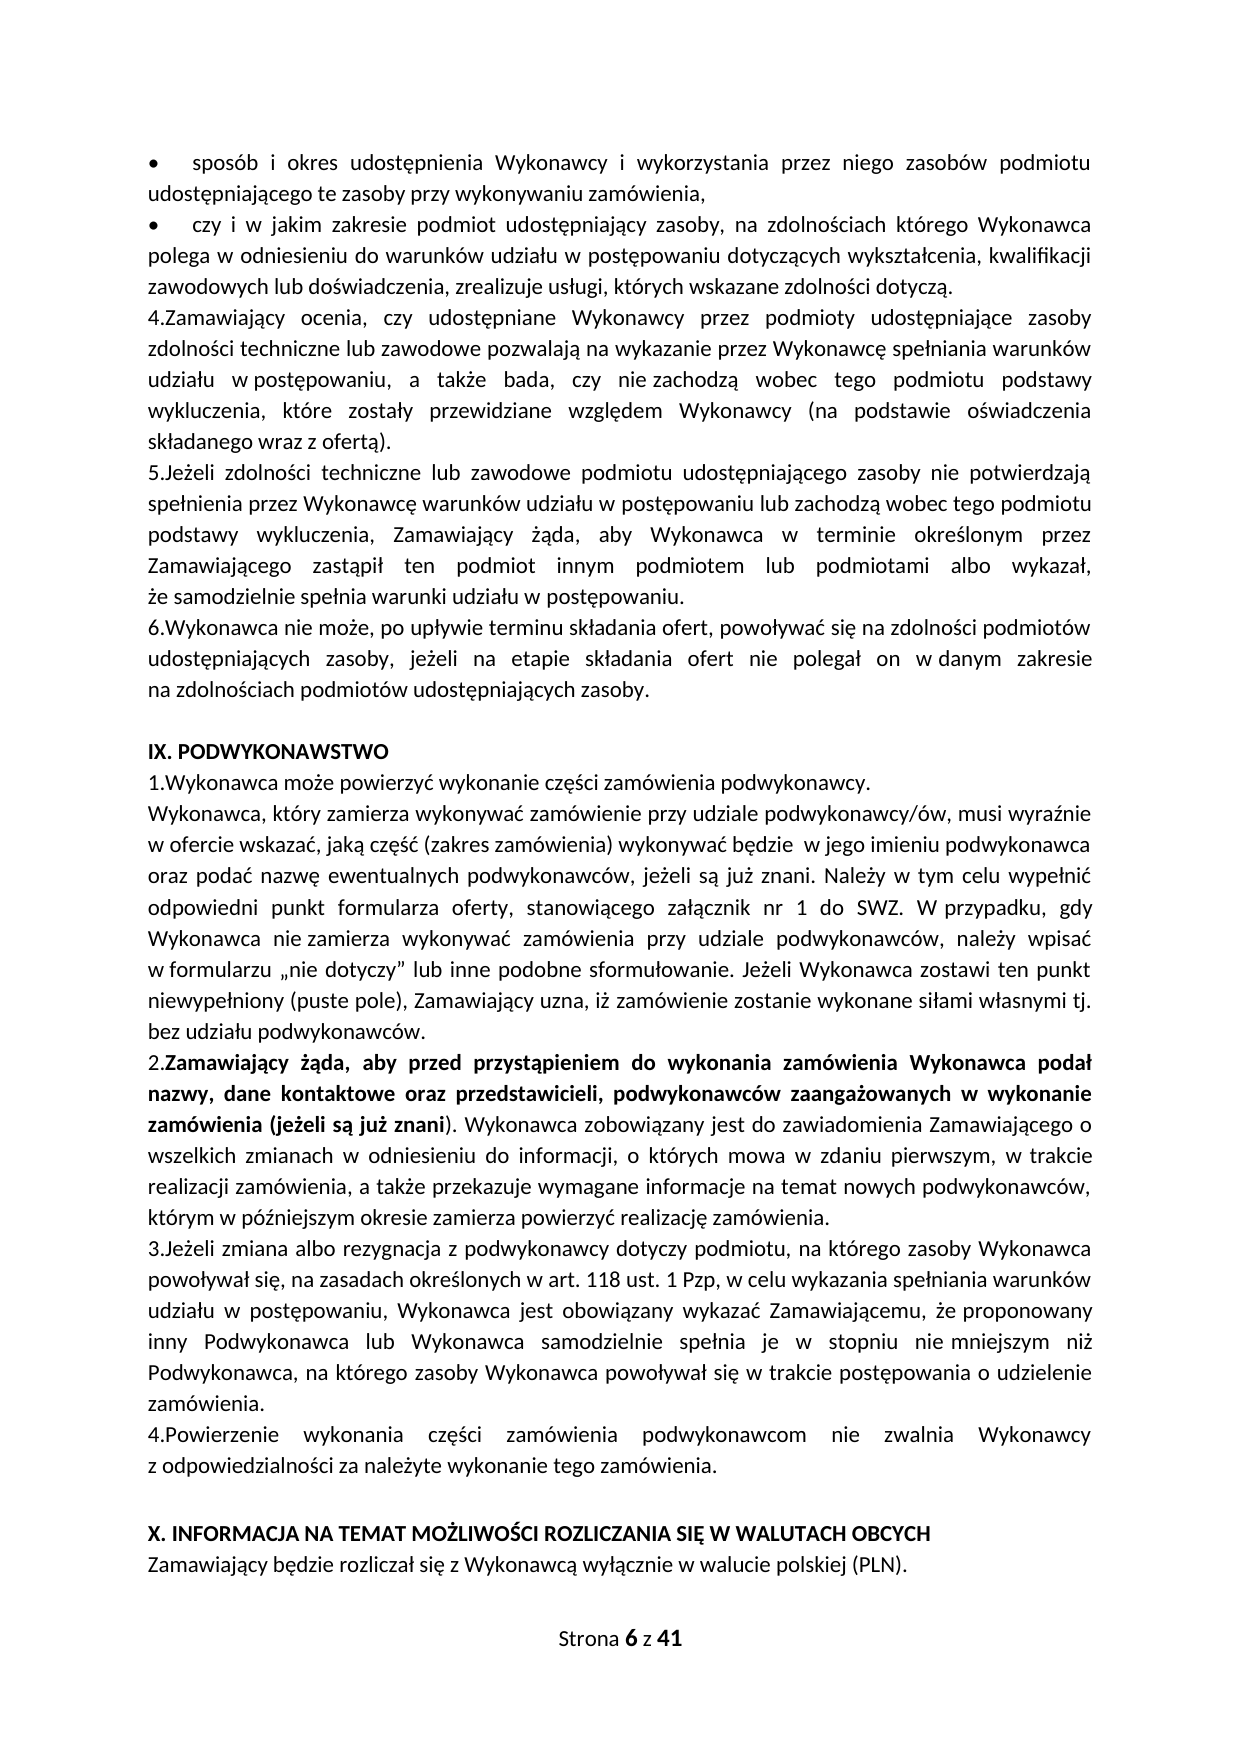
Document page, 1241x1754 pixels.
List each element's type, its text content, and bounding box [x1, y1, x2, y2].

text IX. PODWYKONAWSTWO [148, 737, 1093, 765]
list sposób i okres udostępnienia Wykonawcy i wykorzystania przez niego zasobów podmiotu udostępniającego te zasoby przy wykonywaniu zamówienia, [148, 148, 1093, 207]
text Wykonawca, który zamierza wykonywać zamówienie przy udziale podwykonawcy/ów, musi wyraźnie w ofercie wskazać, jaką część (zakres zamówienia) wykonywać będzie w jego imieniu podwykonawca oraz podać nazwę ewentualnych podwykonawców, jeżeli są już znani. Należy w tym celu wypełnić odpowiedni punkt formularza oferty, stanowiącego załącznik nr 1 do SWZ. W przypadku, gdy Wykonawca nie zamierza wykonywać zamówienia przy udziale podwykonawców, należy wpisać w formularzu „nie dotyczy” lub inne podobne sformułowanie. Jeżeli Wykonawca zostawi ten punkt niewypełniony (puste pole), Zamawiający uzna, iż zamówienie zostanie wykonane siłami własnymi tj. bez udziału podwykonawców. [148, 799, 1093, 1045]
text 6.Wykonawca nie może, po upływie terminu składania ofert, powoływać się na zdolności podmiotów udostępniających zasoby, jeżeli na etapie składania ofert nie polegał on w danym zakresie na zdolnościach podmiotów udostępniających zasoby. [148, 613, 1093, 703]
text Zamawiający będzie rozliczał się z Wykonawcą wyłącznie w walucie polskiej (PLN). [148, 1550, 1093, 1578]
text 2.Zamawiający żąda, aby przed przystąpieniem do wykonania zamówienia Wykonawca podał nazwy, dane kontaktowe oraz przedstawicieli, podwykonawców zaangażowanych w wykonanie zamówienia (jeżeli są już znani). Wykonawca zobowiązany jest do zawiadomienia Zamawiającego o wszelkich zmianach w odniesieniu do informacji, o których mowa w zdaniu pierwszym, w trakcie realizacji zamówienia, a także przekazuje wymagane informacje na temat nowych podwykonawców, którym w późniejszym okresie zamierza powierzyć realizację zamówienia. [148, 1048, 1093, 1231]
text 1.Wykonawca może powierzyć wykonanie części zamówienia podwykonawcy. [148, 768, 1093, 796]
text X. INFORMACJA NA TEMAT MOŻLIWOŚCI ROZLICZANIA SIĘ W WALUTACH OBCYCH [148, 1519, 1093, 1547]
text 4.Powierzenie wykonania części zamówienia podwykonawcom nie zwalnia Wykonawcy z odpowiedzialności za należyte wykonanie tego zamówienia. [148, 1420, 1093, 1479]
text 5.Jeżeli zdolności techniczne lub zawodowe podmiotu udostępniającego zasoby nie potwierdzają spełnienia przez Wykonawcę warunków udziału w postępowaniu lub zachodzą wobec tego podmiotu podstawy wykluczenia, Zamawiający żąda, aby Wykonawca w terminie określonym przez Zamawiającego zastąpił ten podmiot innym podmiotem lub podmiotami albo wykazał, że samodzielnie spełnia warunki udziału w postępowaniu. [148, 458, 1093, 610]
list czy i w jakim zakresie podmiot udostępniający zasoby, na zdolnościach którego Wykonawca polega w odniesieniu do warunków udziału w postępowaniu dotyczących wykształcenia, kwalifikacji zawodowych lub doświadczenia, zrealizuje usługi, których wskazane zdolności dotyczą. [148, 210, 1093, 300]
text 3.Jeżeli zmiana albo rezygnacja z podwykonawcy dotyczy podmiotu, na którego zasoby Wykonawca powoływał się, na zasadach określonych w art. 118 ust. 1 Pzp, w celu wykazania spełniania warunków udziału w postępowaniu, Wykonawca jest obowiązany wykazać Zamawiającemu, że proponowany inny Podwykonawca lub Wykonawca samodzielnie spełnia je w stopniu nie mniejszym niż Podwykonawca, na którego zasoby Wykonawca powoływał się w trakcie postępowania o udzielenie zamówienia. [148, 1234, 1093, 1417]
text 4.Zamawiający ocenia, czy udostępniane Wykonawcy przez podmioty udostępniające zasoby zdolności techniczne lub zawodowe pozwalają na wykazanie przez Wykonawcę spełniania warunków udziału w postępowaniu, a także bada, czy nie zachodzą wobec tego podmiotu podstawy wykluczenia, które zostały przewidziane względem Wykonawcy (na podstawie oświadczenia składanego wraz z ofertą). [148, 303, 1093, 455]
